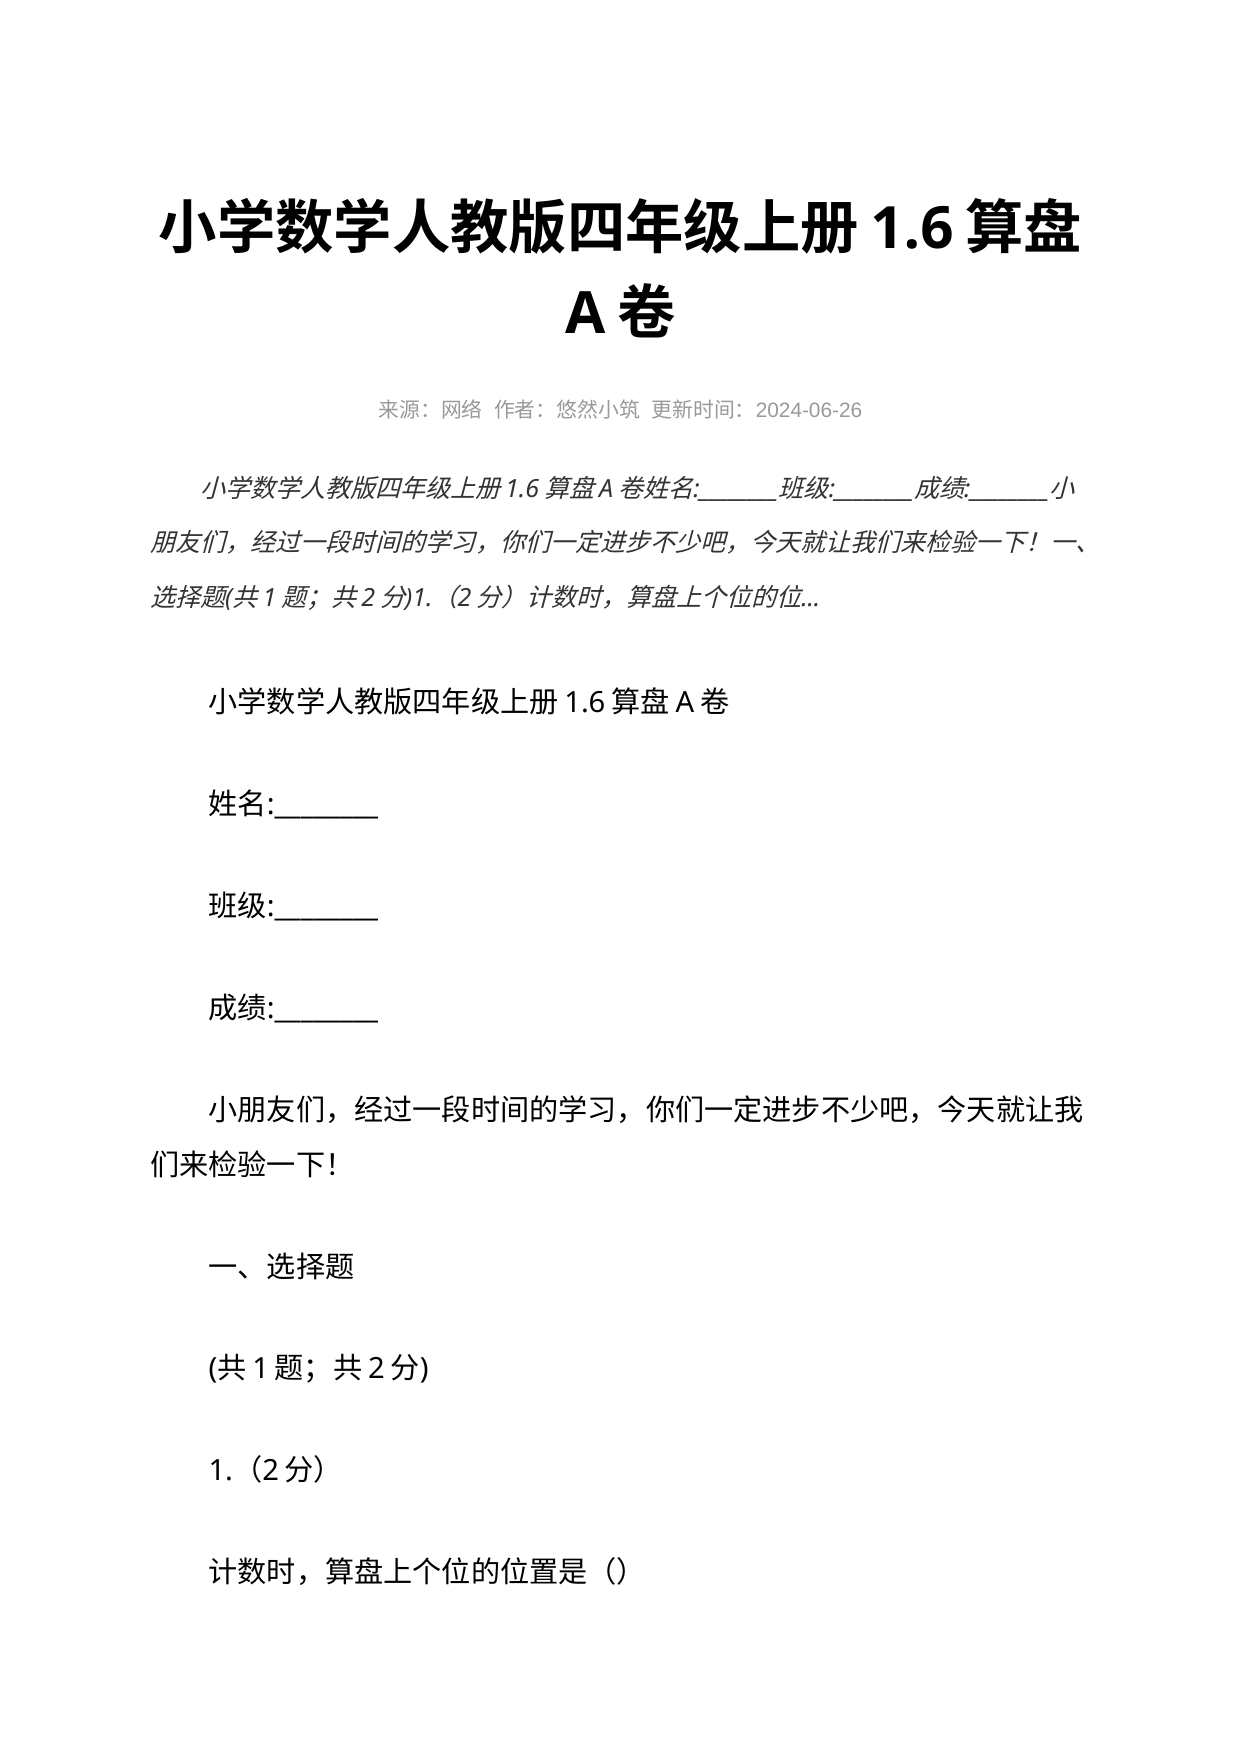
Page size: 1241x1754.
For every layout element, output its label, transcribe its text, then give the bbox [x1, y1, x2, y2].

text (共1题；共2分) [150, 1345, 1090, 1387]
text 小学数学人教版四年级上册1.6算盘A卷姓名:________班级:________成绩:________小朋友们，经过一段时间的学习，你们一定进步不少吧，今天就让我们来检验一下！一、选择题(共1题；共2分)1.（2分）计数时，算盘上个位的位... [150, 468, 1090, 613]
text 小朋友们，经过一段时间的学习，你们一定进步不少吧，今天就让我们来检验一下！ [150, 1086, 1090, 1184]
text 计数时，算盘上个位的位置是（） [150, 1549, 1090, 1591]
text 班级:________ [150, 882, 1090, 925]
text 一、选择题 [150, 1243, 1090, 1285]
subtitle 小学数学人教版四年级上册1.6算盘A卷 [150, 181, 1090, 351]
text 1.（2分） [150, 1447, 1090, 1489]
text 来源：网络 作者：悠然小筑 更新时间：2024-06-26 [150, 398, 1090, 422]
text 小学数学人教版四年级上册1.6算盘A卷 [150, 678, 1090, 721]
text 成绩:________ [150, 984, 1090, 1027]
text 姓名:________ [150, 781, 1090, 823]
